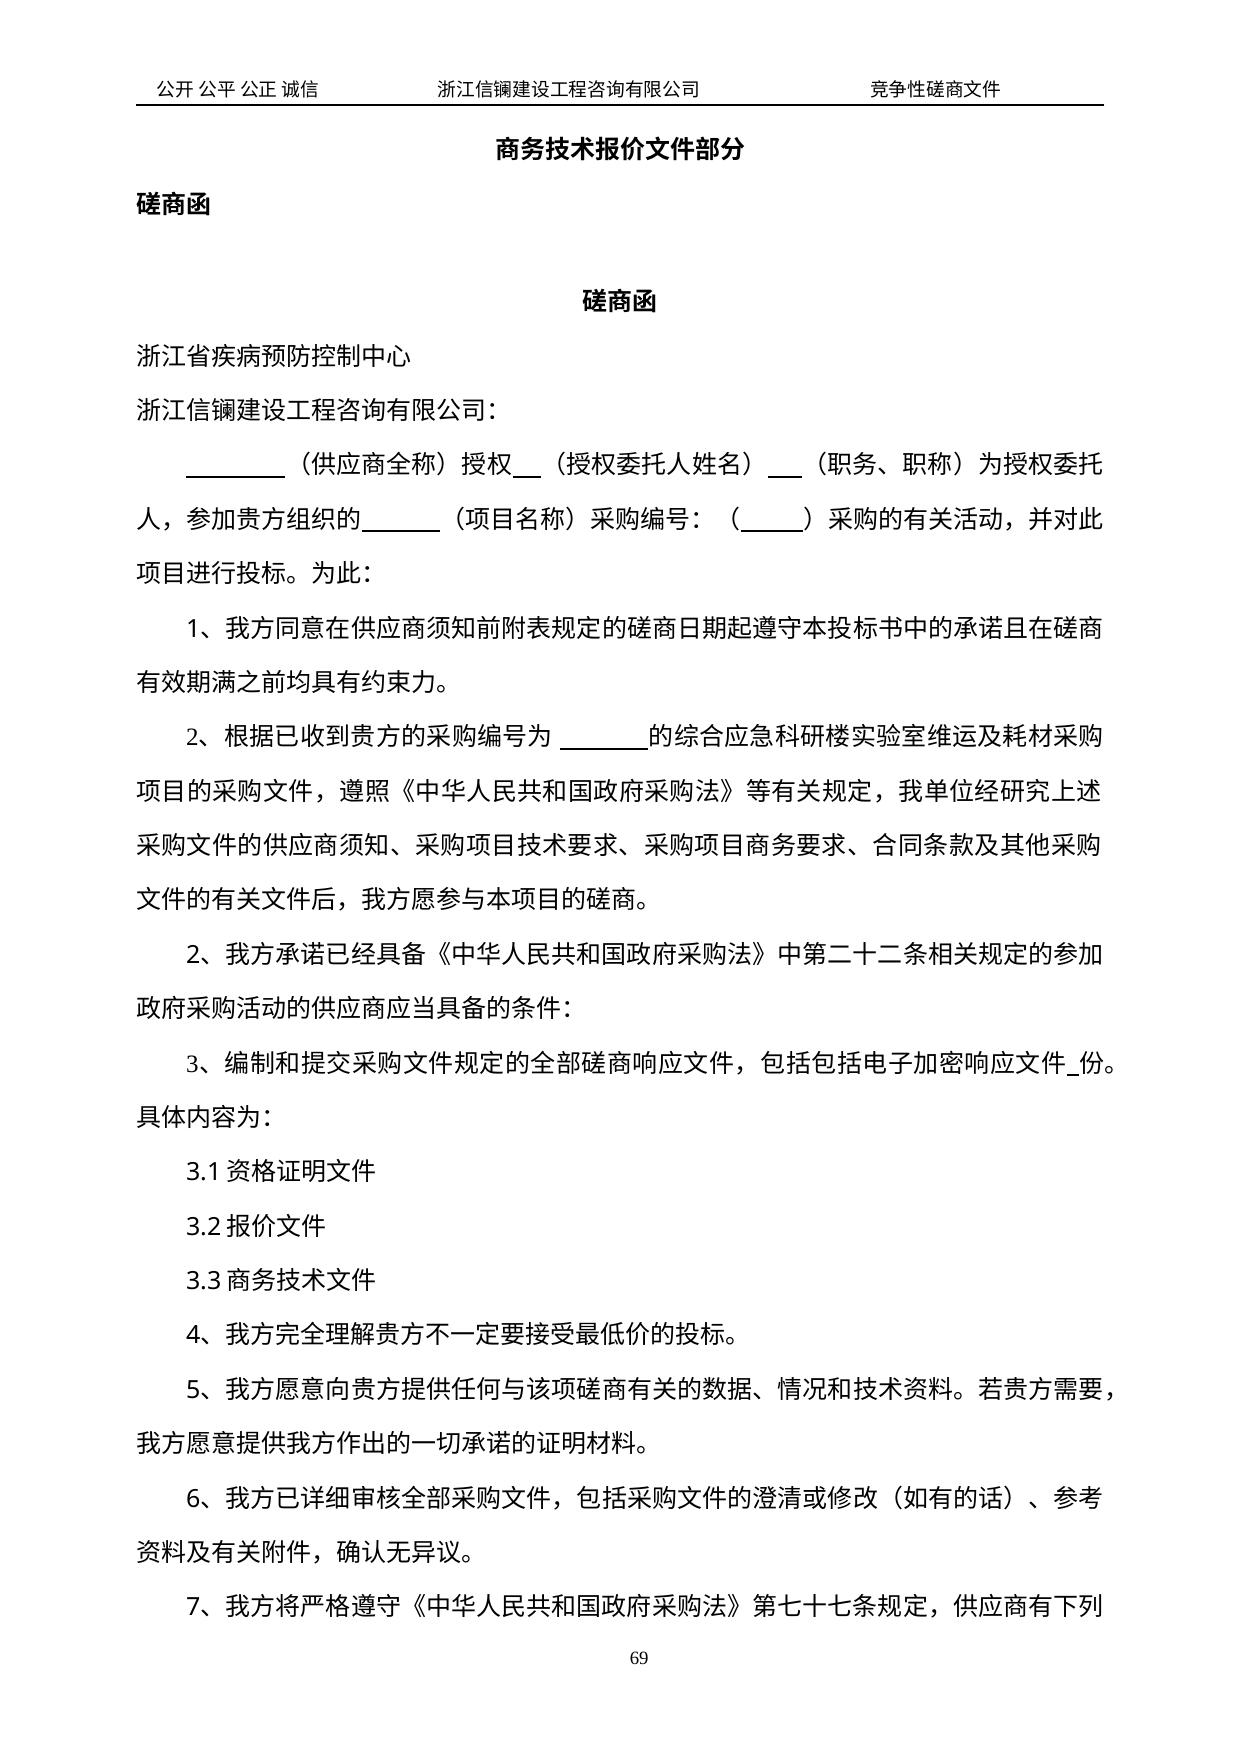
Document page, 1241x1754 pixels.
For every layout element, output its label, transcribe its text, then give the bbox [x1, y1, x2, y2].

text 2、我方承诺已经具备《中华人民共和国政府采购法》中第二十二条相关规定的参加政府采购活动的供应商应当具备的条件： [136, 934, 1104, 1025]
text 磋商函 [136, 282, 1104, 318]
text 商务技术报价文件部分 [136, 130, 1104, 166]
text 3.3商务技术文件 [136, 1261, 1104, 1297]
text 3、编制和提交采购文件规定的全部磋商响应文件，包括包括电子加密响应文件 份。具体内容为： [136, 1043, 1104, 1134]
text 1、我方同意在供应商须知前附表规定的磋商日期起遵守本投标书中的承诺且在磋商有效期满之前均具有约束力。 [136, 608, 1104, 699]
text 磋商函 [136, 184, 1104, 221]
text 3.2报价文件 [136, 1206, 1104, 1242]
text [136, 1587, 1104, 1623]
text 6、我方已详细审核全部采购文件，包括采购文件的澄清或修改（如有的话）、参考资料及有关附件，确认无异议。 [136, 1478, 1104, 1569]
text 5、我方愿意向贵方提供任何与该项磋商有关的数据、情况和技术资料。若贵方需要，我方愿意提供我方作出的一切承诺的证明材料。 [136, 1369, 1104, 1460]
text 浙江省疾病预防控制中心 [136, 336, 1104, 372]
text （供应商全称）授权 （授权委托人姓名） （职务、职称）为授权委托人，参加贵方组织的 （项目名称）采购编号：（ ）采购的有关活动，并对此项目进行投标。为此： [136, 445, 1104, 590]
text 4、我方完全理解贵方不一定要接受最低价的投标。 [136, 1315, 1104, 1351]
text 2、根据已收到贵方的采购编号为 的综合应急科研楼实验室维运及耗材采购项目的采购文件，遵照《中华人民共和国政府采购法》等有关规定，我单位经研究上述采购文件的供应商须知、采购项目技术要求、采购项目商务要求、合同条款及其他采购文件的有关文件后，我方愿参与本项目的磋商。 [136, 717, 1104, 916]
text 浙江信镧建设工程咨询有限公司： [136, 391, 1104, 427]
text 3.1资格证明文件 [136, 1152, 1104, 1188]
